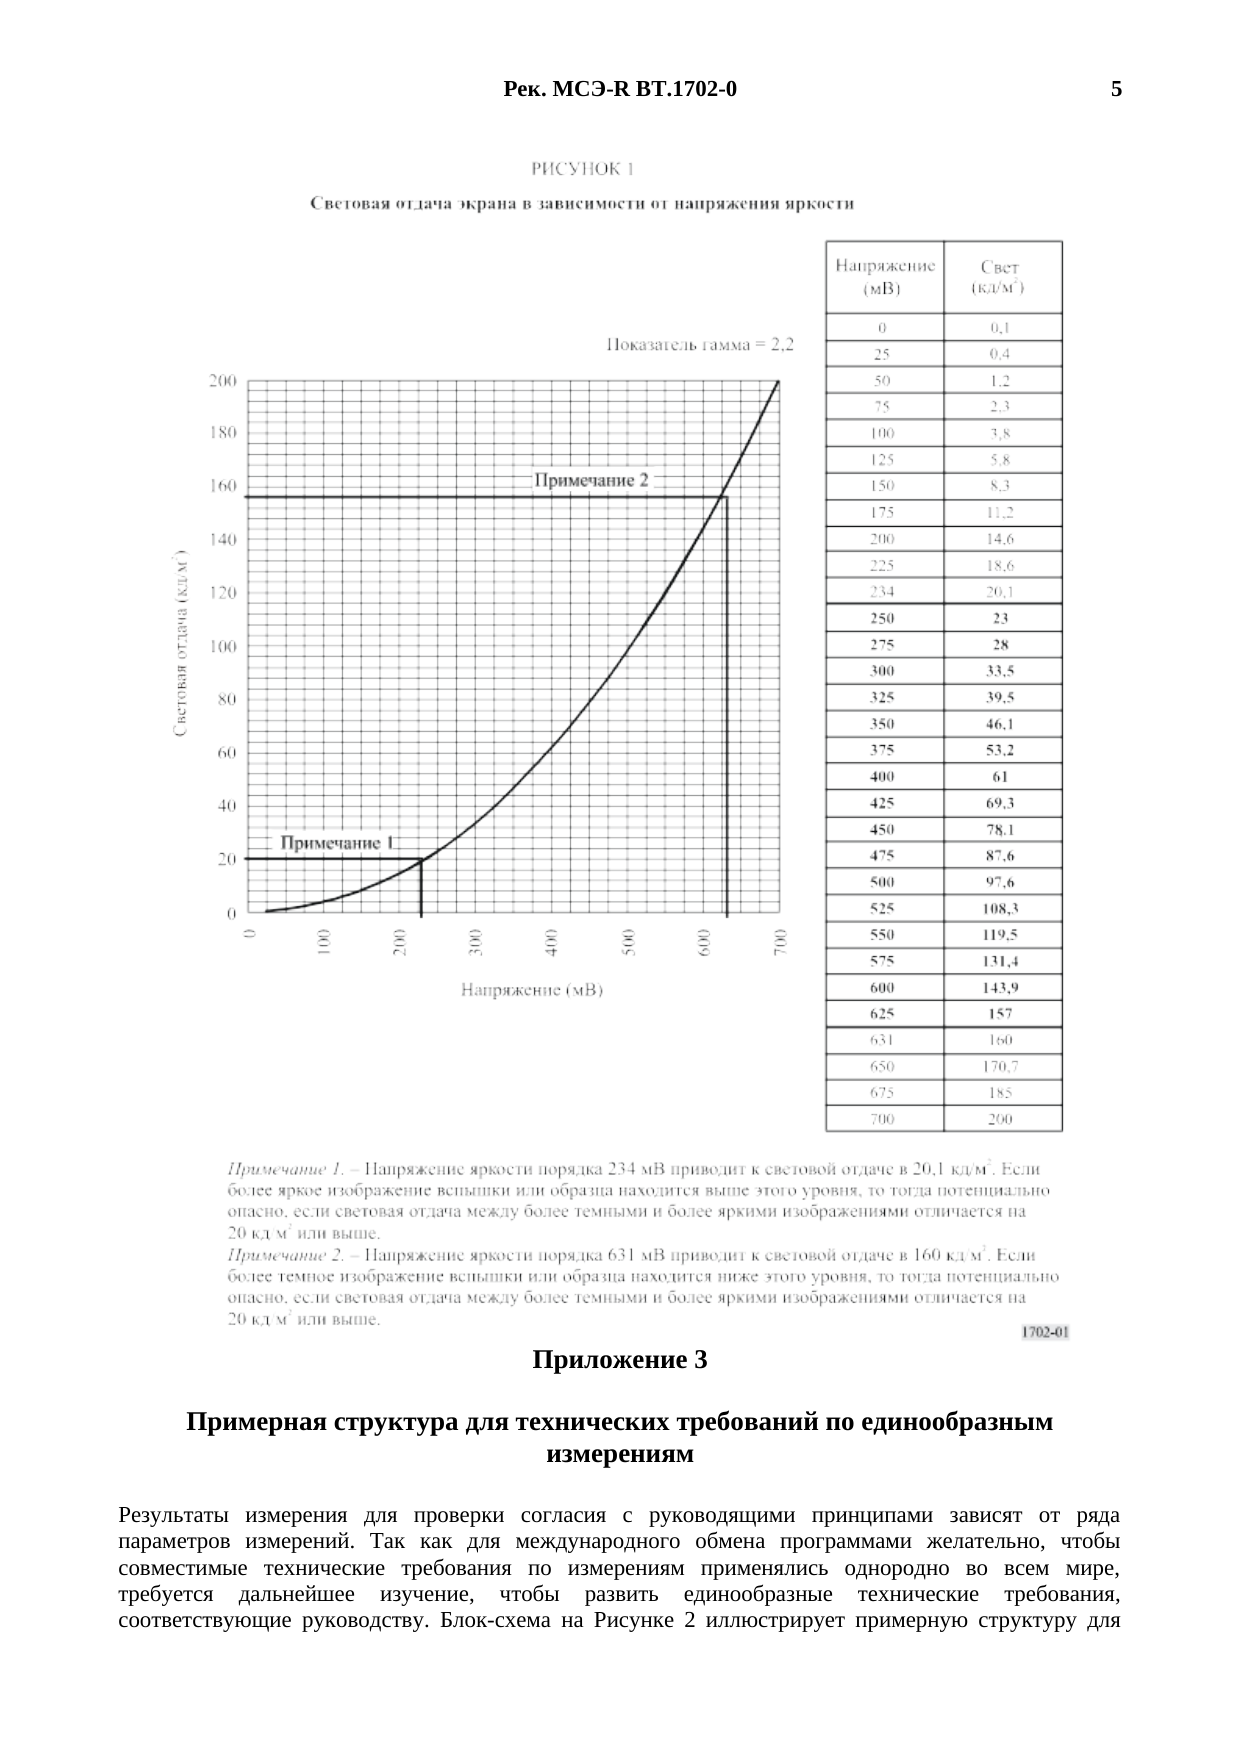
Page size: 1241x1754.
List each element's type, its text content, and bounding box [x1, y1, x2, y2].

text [118, 1501, 1122, 1633]
text Приложение 3 Примерная структура для технических требований по единообразным измерениям [118, 160, 1122, 1468]
